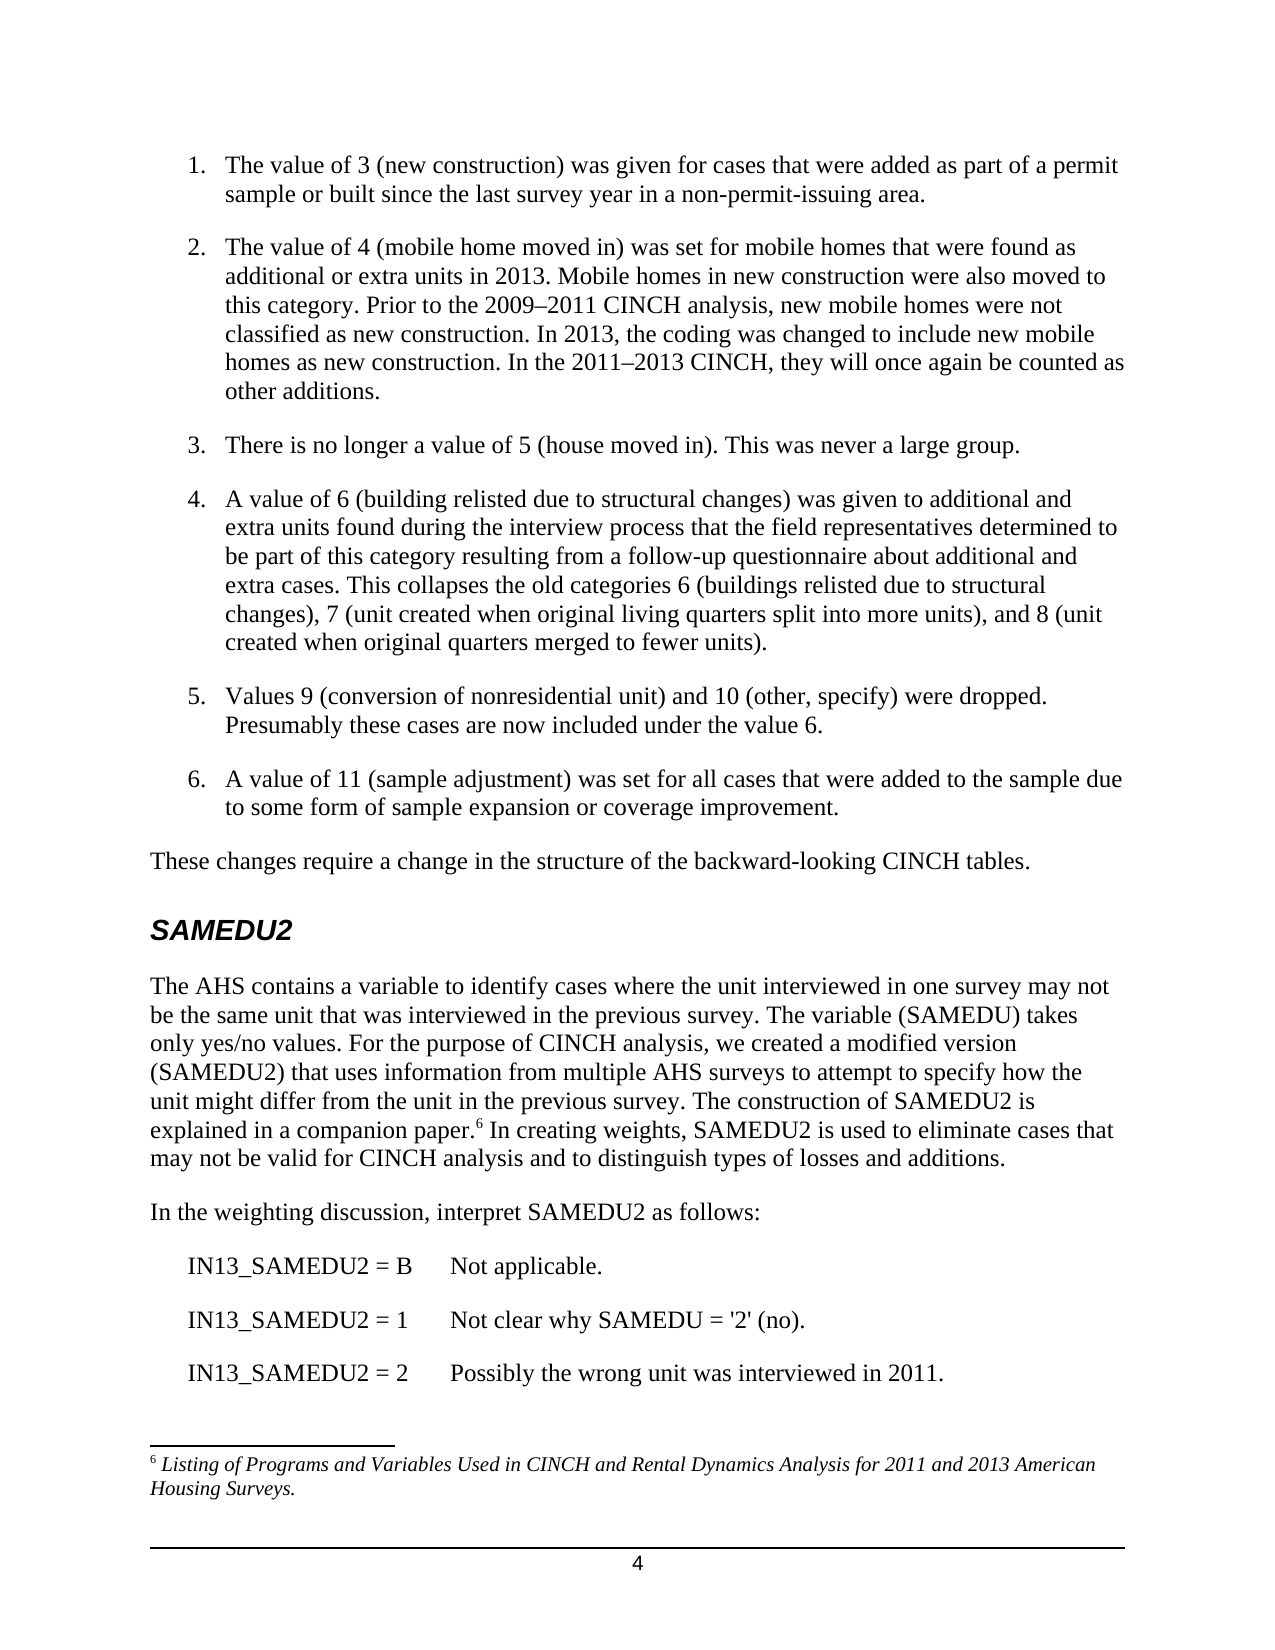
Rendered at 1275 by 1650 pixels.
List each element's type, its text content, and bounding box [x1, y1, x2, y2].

text IN13_SAMEDU2 = 2 Possibly the wrong unit was interviewed in 2011. [187, 1358, 1125, 1387]
list Values 9 (conversion of nonresidential unit) and 10 (other, specify) were dropped. Presumably these cases are now included under the value 6. [187, 681, 1125, 739]
text These changes require a change in the structure of the backward-looking CINCH tables. [150, 846, 1125, 875]
list A value of 6 (building relisted due to structural changes) was given to additional and extra units found during the interview process that the field representatives determined to be part of this category resulting from a follow-up questionnaire about additional and extra cases. This collapses the old categories 6 (buildings relisted due to structural changes), 7 (unit created when original living quarters split into more units), and 8 (unit created when original quarters merged to fewer units). [187, 484, 1125, 656]
list A value of 11 (sample adjustment) was set for all cases that were added to the sample due to some form of sample expansion or coverage improvement. [187, 764, 1125, 821]
list There is no longer a value of 5 (house moved in). This was never a large group. [187, 430, 1125, 459]
list The value of 3 (new construction) was given for cases that were added as part of a permit sample or built since the last survey year in a non-permit-issuing area. [187, 150, 1125, 207]
text In the weighting discussion, interpret SAMEDU2 as follows: [150, 1197, 1125, 1226]
text IN13_SAMEDU2 = 1 Not clear why SAMEDU = '2' (no). [187, 1305, 1125, 1333]
subtitle SAMEDU2 [150, 912, 1125, 946]
text The AHS contains a variable to identify cases where the unit interviewed in one survey may not be the same unit that was interviewed in the previous survey. The variable (SAMEDU) takes only yes/no values. For the purpose of CINCH analysis, we created a modified version (SAMEDU2) that uses information from multiple AHS surveys to attempt to specify how the unit might differ from the unit in the previous survey. The construction of SAMEDU2 is explained in a companion paper. In creating weights, SAMEDU2 is used to eliminate cases that may not be valid for CINCH analysis and to distinguish types of losses and additions. [150, 971, 1125, 1172]
list The value of 4 (mobile home moved in) was set for mobile homes that were found as additional or extra units in 2013. Mobile homes in new construction were also moved to this category. Prior to the 2009–2011 CINCH analysis, new mobile homes were not classified as new construction. In 2013, the coding was changed to include new mobile homes as new construction. In the 2011–2013 CINCH, they will once again be counted as other additions. [187, 232, 1125, 405]
text IN13_SAMEDU2 = B Not applicable. [187, 1251, 1125, 1280]
